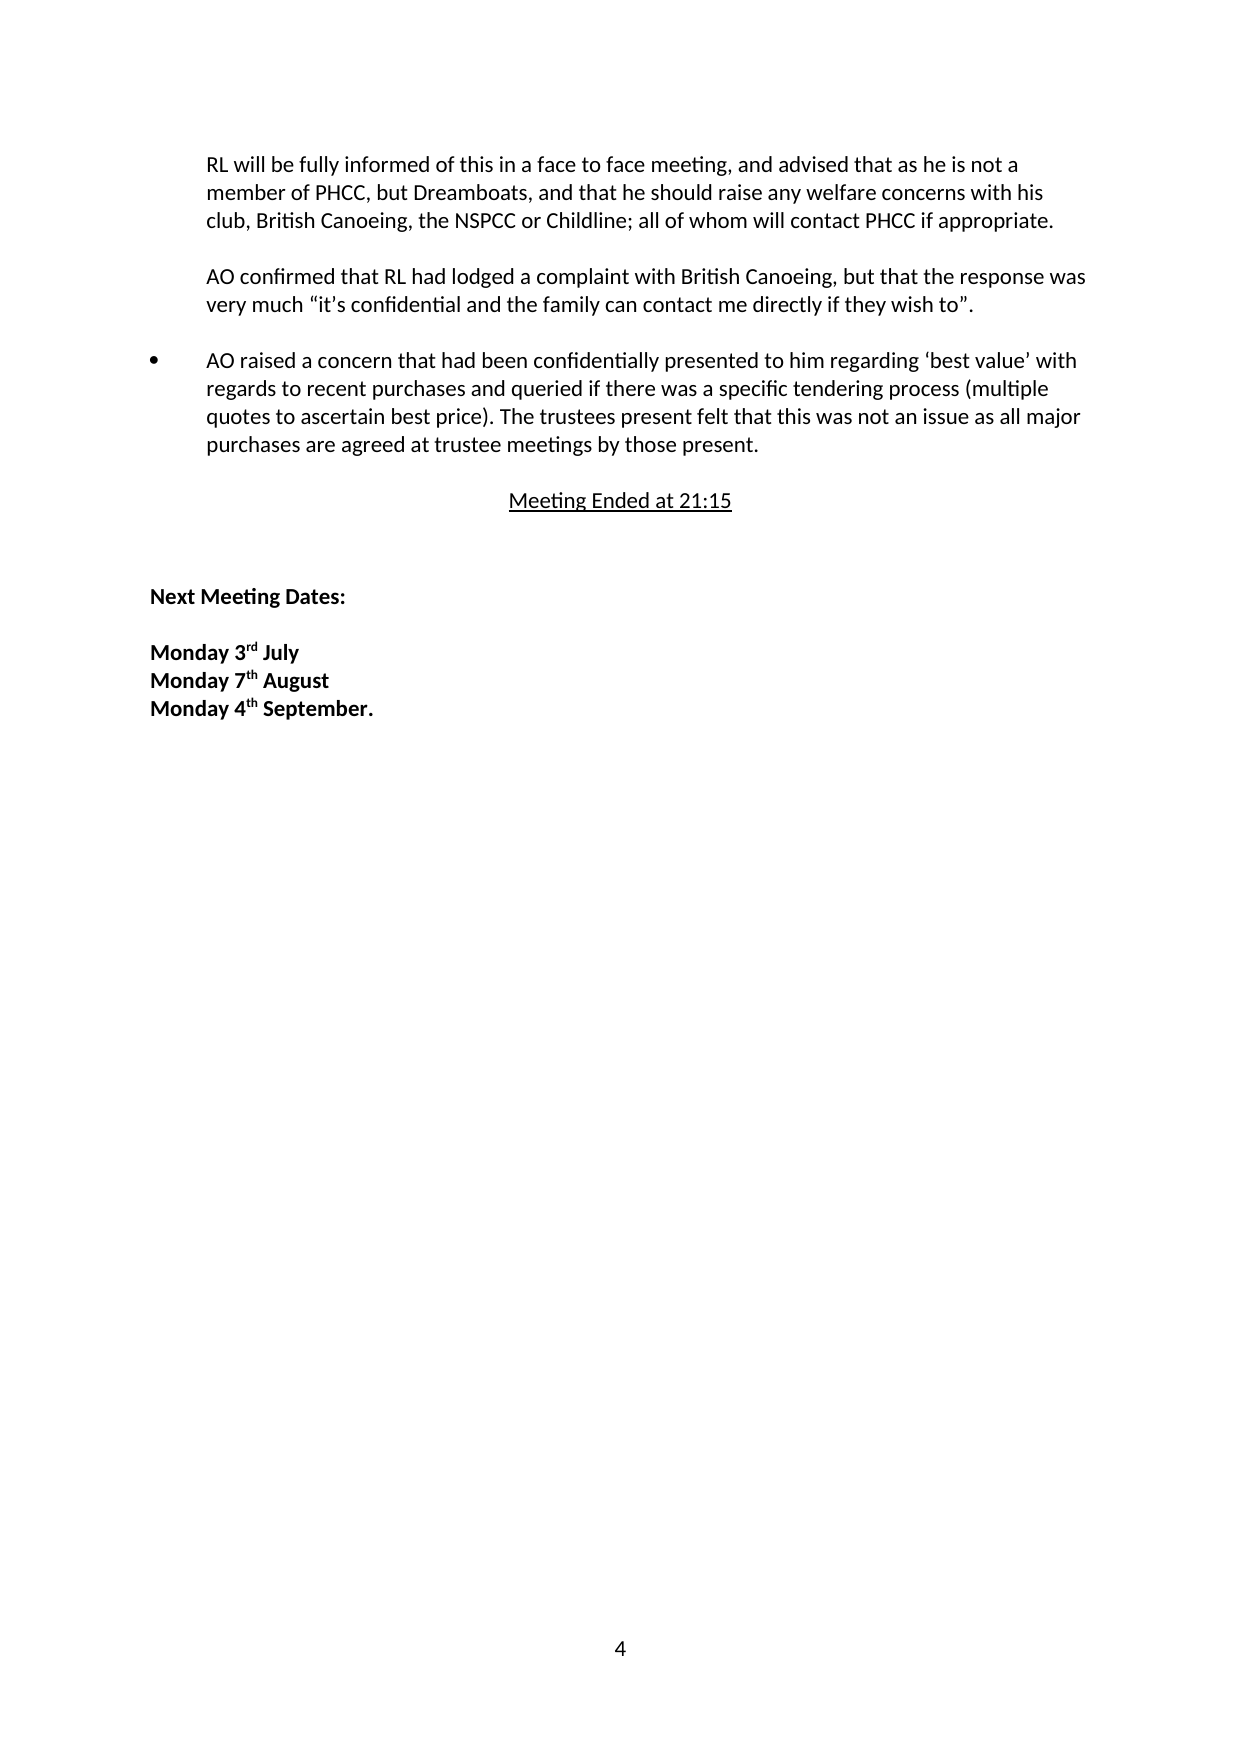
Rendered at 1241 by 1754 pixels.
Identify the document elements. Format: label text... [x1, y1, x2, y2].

list Meeting Ended at 21:15 [150, 486, 1090, 514]
list AO raised a concern that had been confidentially presented to him regarding ‘best value’ with regards to recent purchases and queried if there was a specific tendering process (multiple quotes to ascertain best price). The trustees present felt that this was not an issue as all major purchases are agreed at trustee meetings by those present. [150, 346, 1090, 458]
text Next Meeting Dates: Monday 3rd July Monday 7th August Monday 4th September. [150, 582, 1090, 722]
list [150, 150, 1090, 318]
